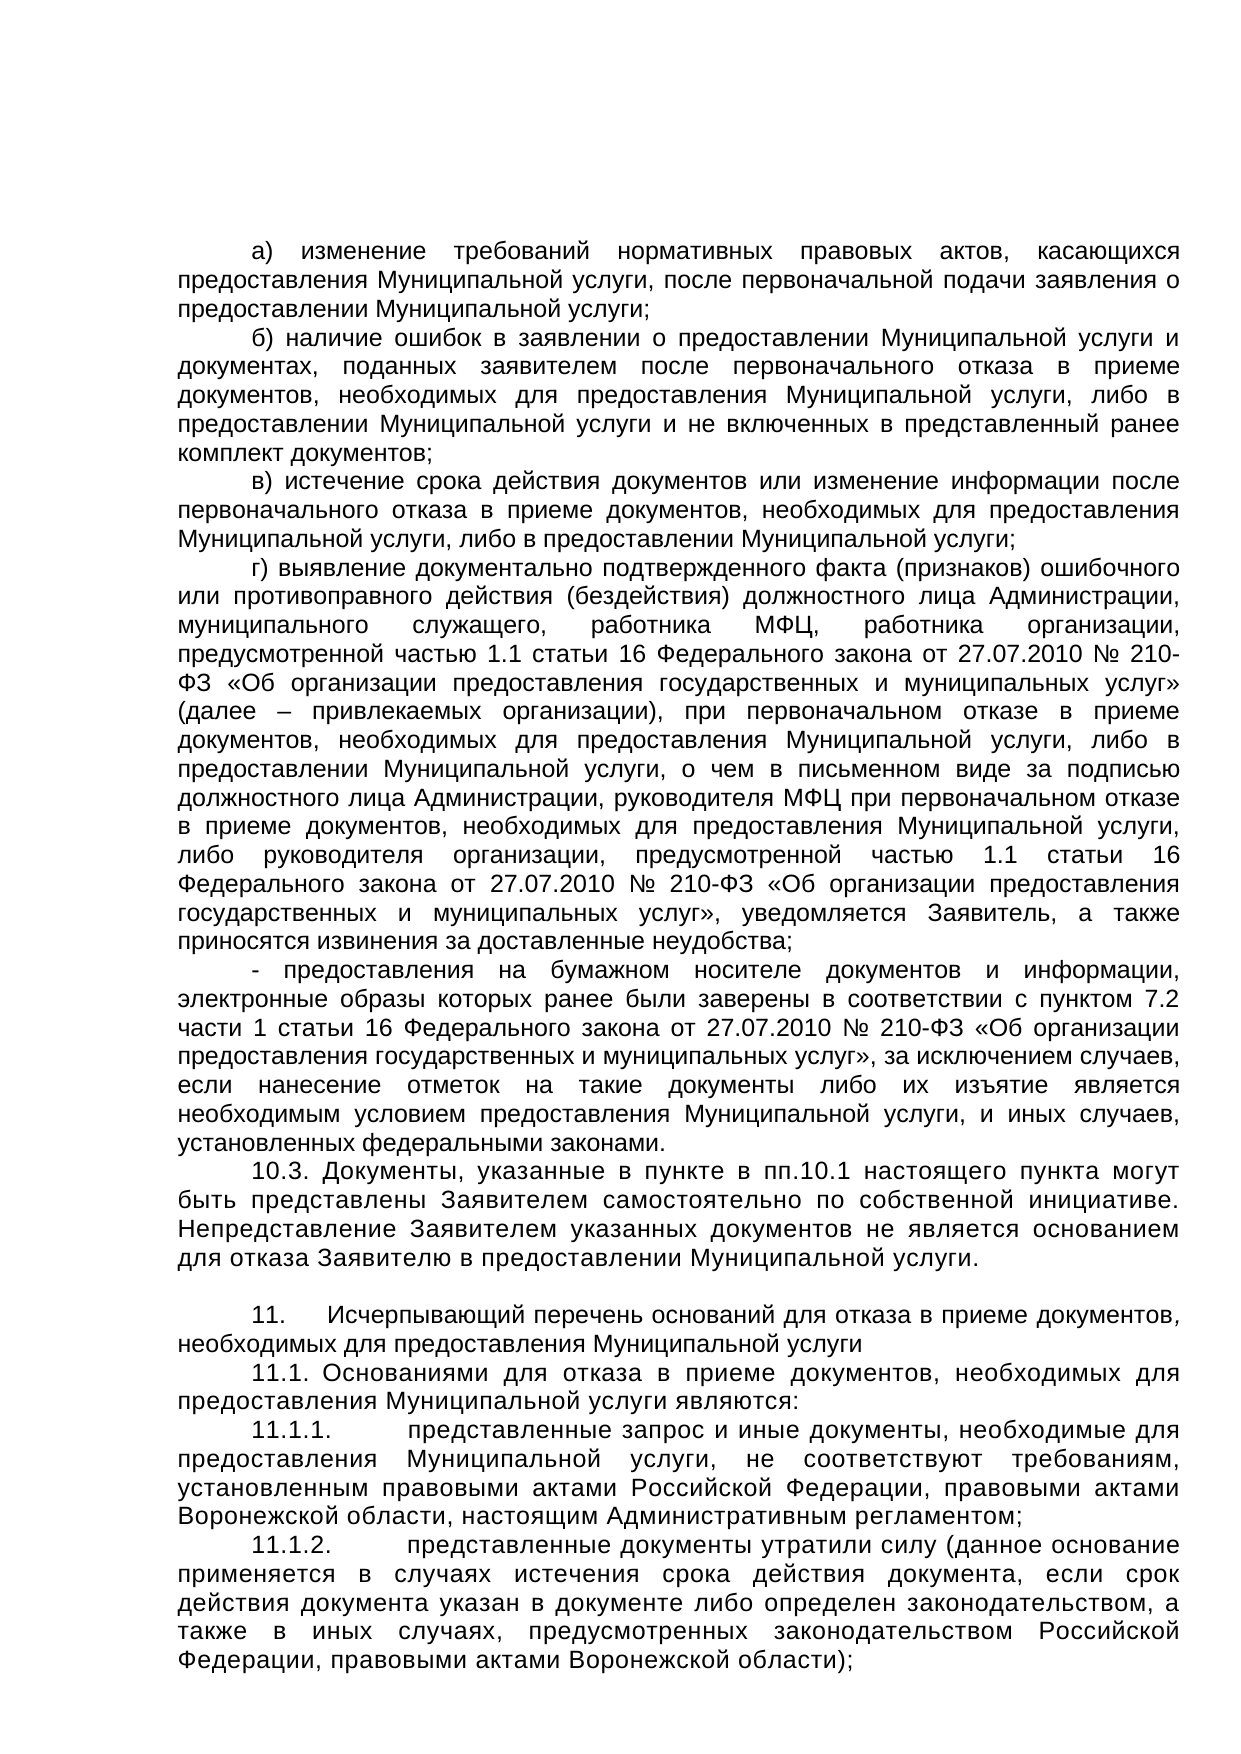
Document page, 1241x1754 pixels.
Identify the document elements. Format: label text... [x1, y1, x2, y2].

text в) истечение срока действия документов или изменение информации после первоначального отказа в приеме документов, необходимых для предоставления Муниципальной услуги, либо в предоставлении Муниципальной услуги; [177, 466, 1181, 552]
text - предоставления на бумажном носителе документов и информации, электронные образы которых ранее были заверены в соответствии с пунктом 7.2 части 1 статьи 16 Федерального закона от 27.07.2010 № 210-ФЗ «Об организации предоставления государственных и муниципальных услуг», за исключением случаев, если нанесение отметок на такие документы либо их изъятие является необходимым условием предоставления Муниципальной услуги, и иных случаев, установленных федеральными законами. [177, 955, 1181, 1156]
text г) выявление документально подтвержденного факта (признаков) ошибочного или противоправного действия (бездействия) должностного лица Администрации, муниципального служащего, работника МФЦ, работника организации, предусмотренной частью 1.1 статьи 16 Федерального закона от 27.07.2010 № 210-ФЗ «Об организации предоставления государственных и муниципальных услуг» (далее – привлекаемых организации), при первоначальном отказе в приеме документов, необходимых для предоставления Муниципальной услуги, либо в предоставлении Муниципальной услуги, о чем в письменном виде за подписью должностного лица Администрации, руководителя МФЦ при первоначальном отказе в приеме документов, необходимых для предоставления Муниципальной услуги, либо руководителя организации, предусмотренной частью 1.1 статьи 16 Федерального закона от 27.07.2010 № 210-ФЗ «Об организации предоставления государственных и муниципальных услуг», уведомляется Заявитель, а также приносятся извинения за доставленные неудобства; [177, 552, 1181, 955]
list Исчерпывающий перечень оснований для отказа в приеме документов, необходимых для предоставления Муниципальной услуги [177, 1300, 1181, 1357]
text а) изменение требований нормативных правовых актов, касающихся предоставления Муниципальной услуги, после первоначальной подачи заявления о предоставлении Муниципальной услуги; [177, 236, 1181, 322]
list Основаниями для отказа в приеме документов, необходимых для предоставления Муниципальной услуги являются: [177, 1357, 1181, 1415]
text 10.3. Документы, указанные в пункте в пп.10.1 настоящего пункта могут быть представлены Заявителем самостоятельно по собственной инициативе. Непредставление Заявителем указанных документов не является основанием для отказа Заявителю в предоставлении Муниципальной услуги. [177, 1156, 1181, 1271]
list представленные документы утратили силу (данное основание применяется в случаях истечения срока действия документа, если срок действия документа указан в документе либо определен законодательством, а также в иных случаях, предусмотренных законодательством Российской Федерации, правовыми актами Воронежской области); [177, 1530, 1181, 1674]
text б) наличие ошибок в заявлении о предоставлении Муниципальной услуги и документах, поданных заявителем после первоначального отказа в приеме документов, необходимых для предоставления Муниципальной услуги, либо в предоставлении Муниципальной услуги и не включенных в представленный ранее комплект документов; [177, 322, 1181, 466]
list представленные запрос и иные документы, необходимые для предоставления Муниципальной услуги, не соответствуют требованиям, установленным правовыми актами Российской Федерации, правовыми актами Воронежской области, настоящим Административным регламентом; [177, 1415, 1181, 1530]
